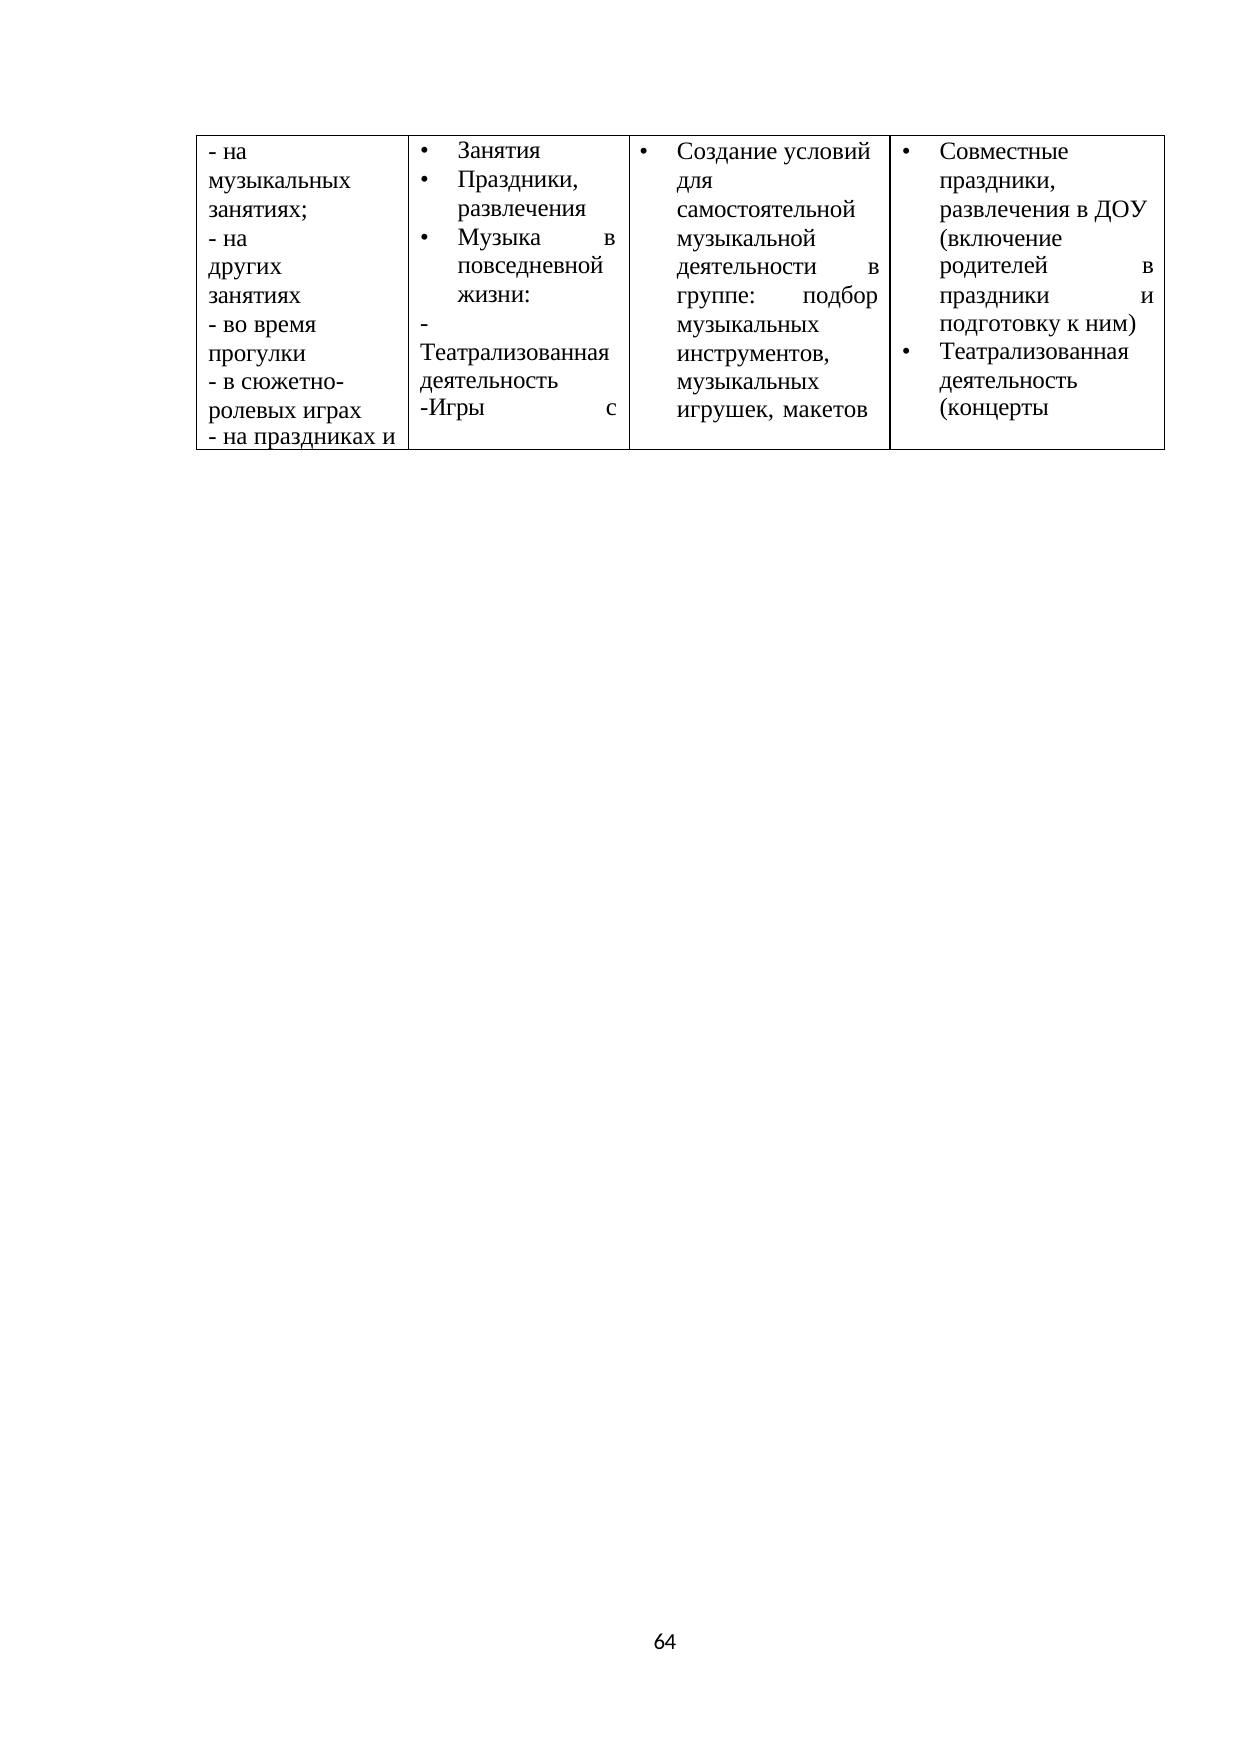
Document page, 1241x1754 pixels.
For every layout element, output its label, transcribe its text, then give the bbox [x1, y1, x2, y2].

table_cell Занятия Праздники, развлечения Музыка в повседневной жизни: - Театрализованная деятельность -Игры с [409, 136, 629, 449]
table_cell Создание условий для самостоятельной музыкальной деятельности в группе: подбор музыкальных инструментов, музыкальных игрушек, макетов [630, 136, 889, 449]
table_cell на музыкальных занятиях; на других занятиях во время прогулки в сюжетно- ролевых играх на праздниках и [197, 136, 408, 449]
table_cell Совместные праздники, развлечения в ДОУ (включение родителей в праздники и подготовку к ним) Театрализованная деятельность (концерты [891, 136, 1164, 449]
